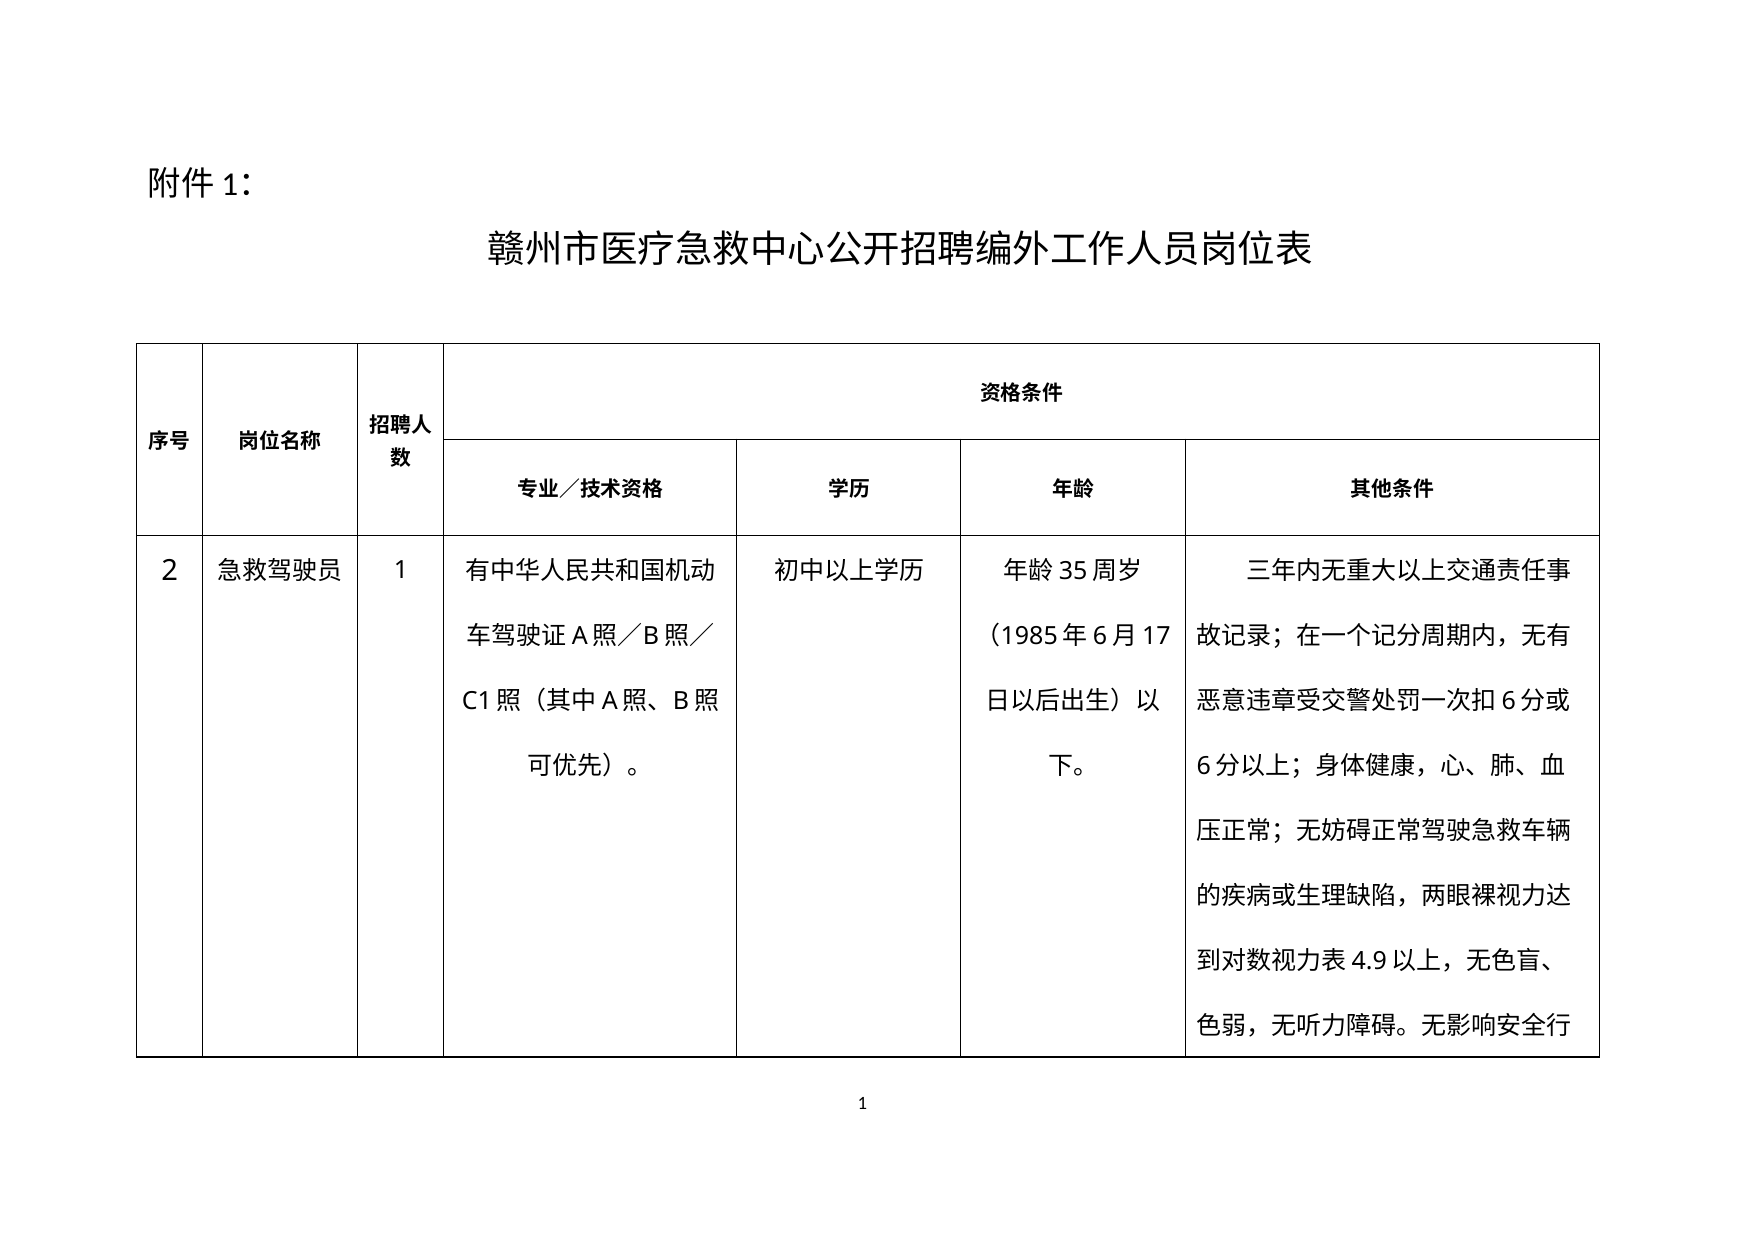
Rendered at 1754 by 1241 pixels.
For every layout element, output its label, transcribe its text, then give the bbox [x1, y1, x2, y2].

table_cell 1 [358, 536, 443, 1056]
table_header 资格条件 [444, 344, 1599, 438]
table_cell 2 [137, 536, 202, 1056]
table_cell 年龄 [961, 440, 1185, 535]
table_cell 其他条件 [1186, 440, 1599, 535]
text 附件1： [148, 148, 1577, 213]
text 赣州市医疗急救中心公开招聘编外工作人员岗位表 [148, 213, 1577, 278]
table_cell 专业／技术资格 [444, 440, 736, 535]
table_cell 学历 [737, 440, 960, 535]
table_header 序号 [137, 344, 202, 535]
table_cell 初中以上学历 [737, 536, 960, 1056]
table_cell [444, 536, 736, 1056]
table_header 招聘人数 [358, 344, 443, 535]
table_cell 急救驾驶员 [203, 536, 357, 1056]
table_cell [1186, 536, 1599, 1056]
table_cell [961, 536, 1185, 1056]
table_header 岗位名称 [203, 344, 357, 535]
